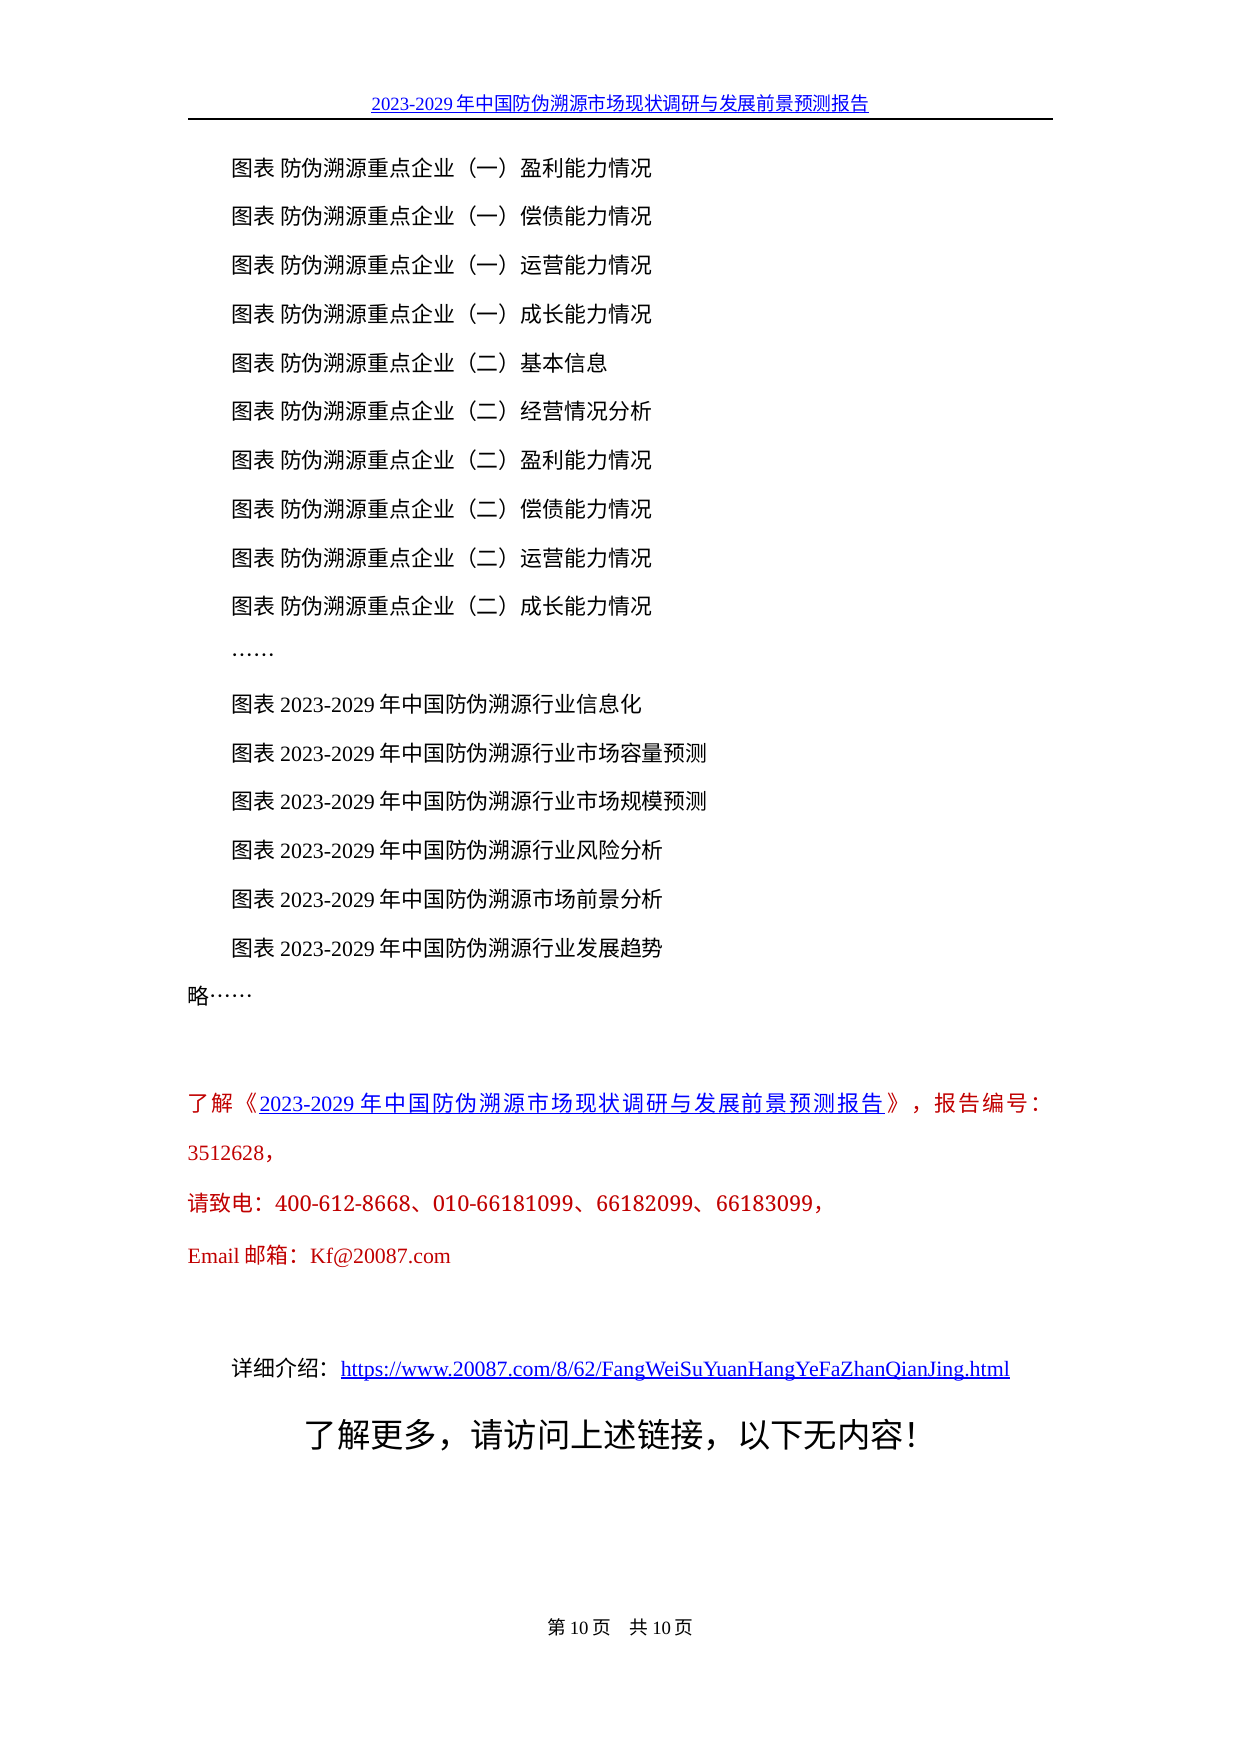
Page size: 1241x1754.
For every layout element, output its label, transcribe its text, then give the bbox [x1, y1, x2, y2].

text 请致电：400-612-8668、010-66181099、66182099、66183099， [187, 1186, 1053, 1218]
text 详细介绍：https://www.20087.com/8/62/FangWeiSuYuanHangYeFaZhanQianJing.html [187, 1350, 1053, 1383]
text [187, 150, 1053, 1011]
text 了解《2023-2029年中国防伪溯源市场现状调研与发展前景预测报告》，报告编号：3512628， [187, 1085, 1053, 1167]
text Email邮箱：Kf@20087.com [187, 1237, 1053, 1270]
title 了解更多，请访问上述链接，以下无内容！ [187, 1400, 1053, 1465]
